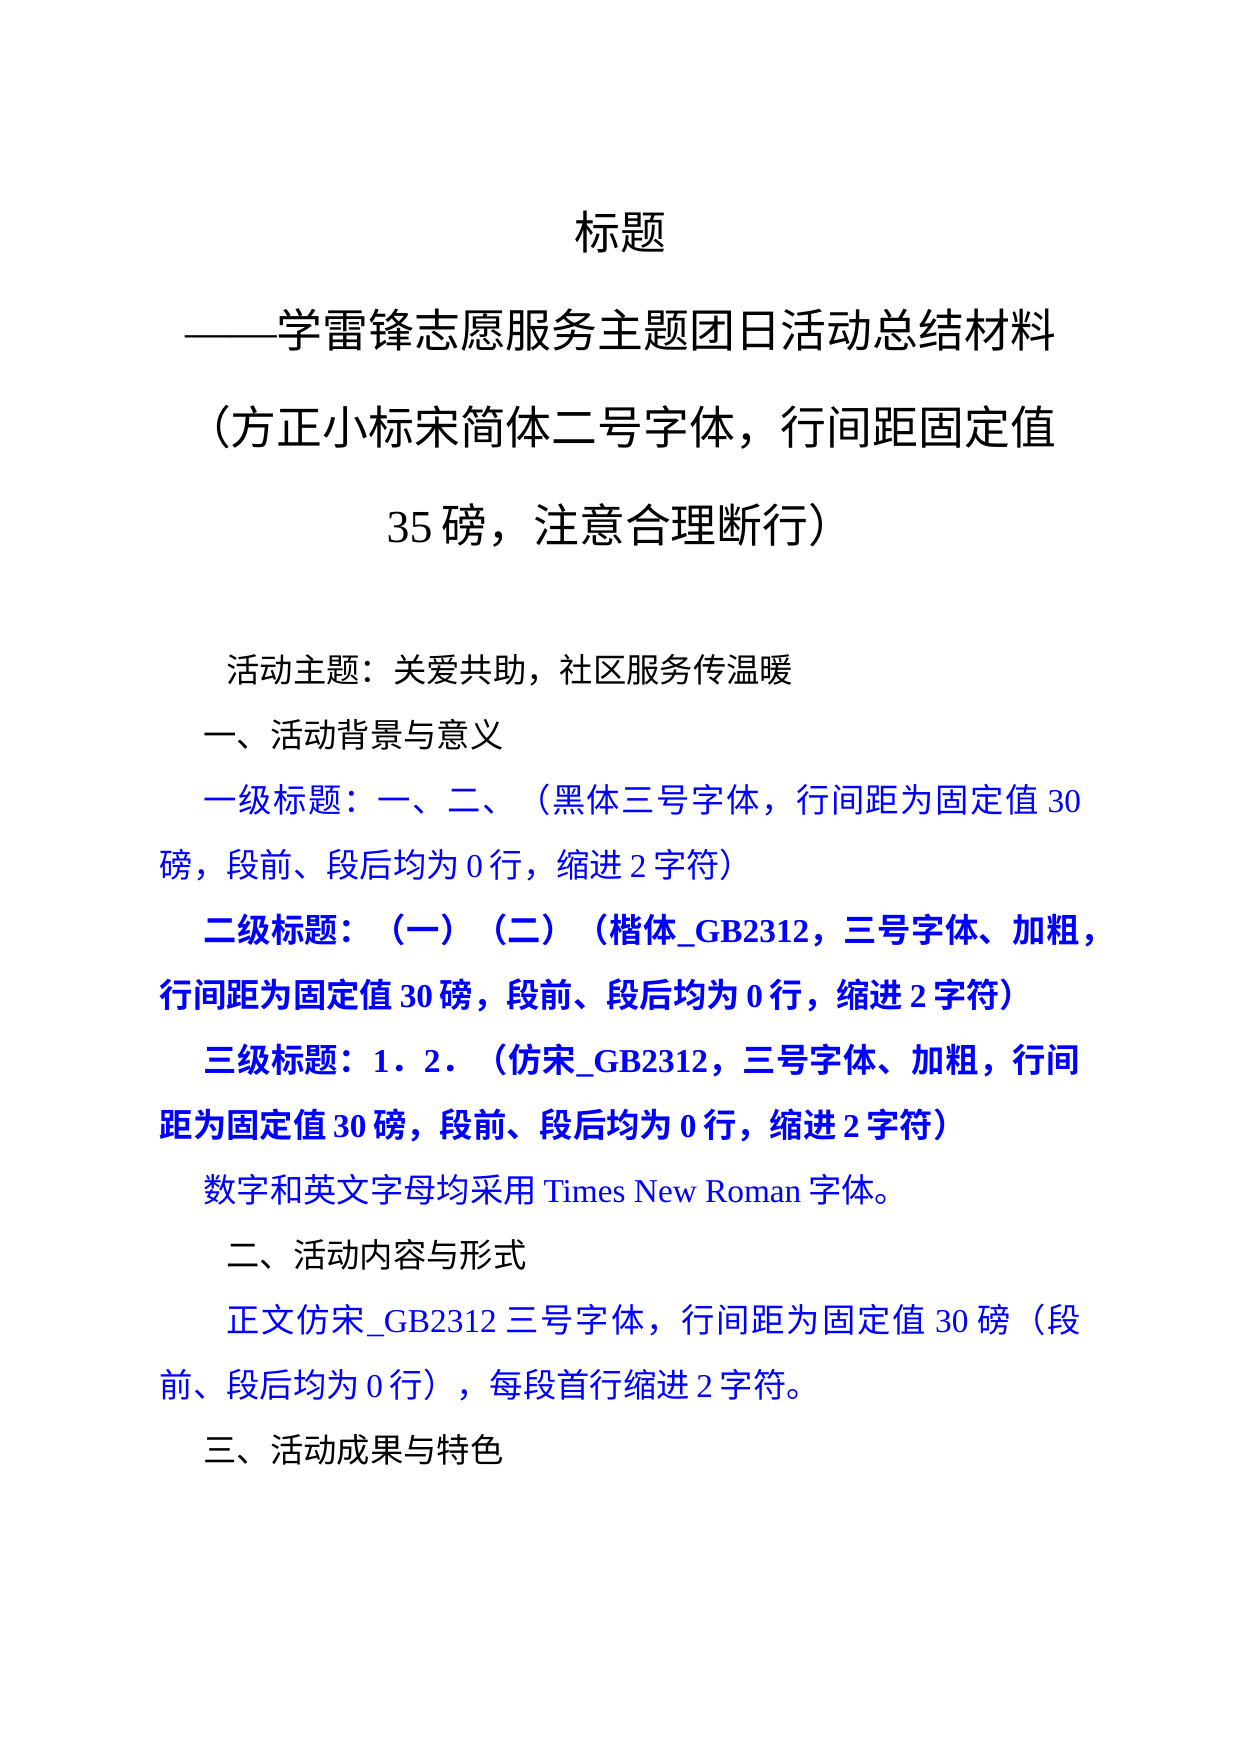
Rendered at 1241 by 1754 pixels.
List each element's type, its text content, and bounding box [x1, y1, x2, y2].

subtitle 标题 [159, 181, 1081, 278]
subtitle 一级标题：一、二、（黑体三号字体，行间距为固定值30磅，段前、段后均为0行，缩进2字符） [159, 766, 1081, 896]
text 三、活动成果与特色 [159, 1416, 1081, 1481]
subtitle 三级标题：1．2．（仿宋_GB2312，三号字体、加粗，行间距为固定值30磅，段前、段后均为0行，缩进2字符） [159, 1026, 1081, 1156]
subtitle 一、活动背景与意义 [159, 701, 1081, 766]
text 数字和英文字母均采用Times New Roman字体。 [159, 1156, 1081, 1221]
text 活动主题：关爱共助，社区服务传温暖 [159, 636, 1081, 701]
subtitle ——学雷锋志愿服务主题团日活动总结材料（方正小标宋简体二号字体，行间距固定值35磅，注意合理断行） [159, 278, 1081, 571]
subtitle 二级标题：（一）（二）（楷体_GB2312，三号字体、加粗，行间距为固定值30磅，段前、段后均为0行，缩进2字符） [159, 896, 1081, 1026]
list 正文仿宋_GB2312三号字体，行间距为固定值30磅（段前、段后均为0行），每段首行缩进2字符。 [159, 1286, 1081, 1416]
list 二、活动内容与形式 [159, 1221, 1081, 1286]
